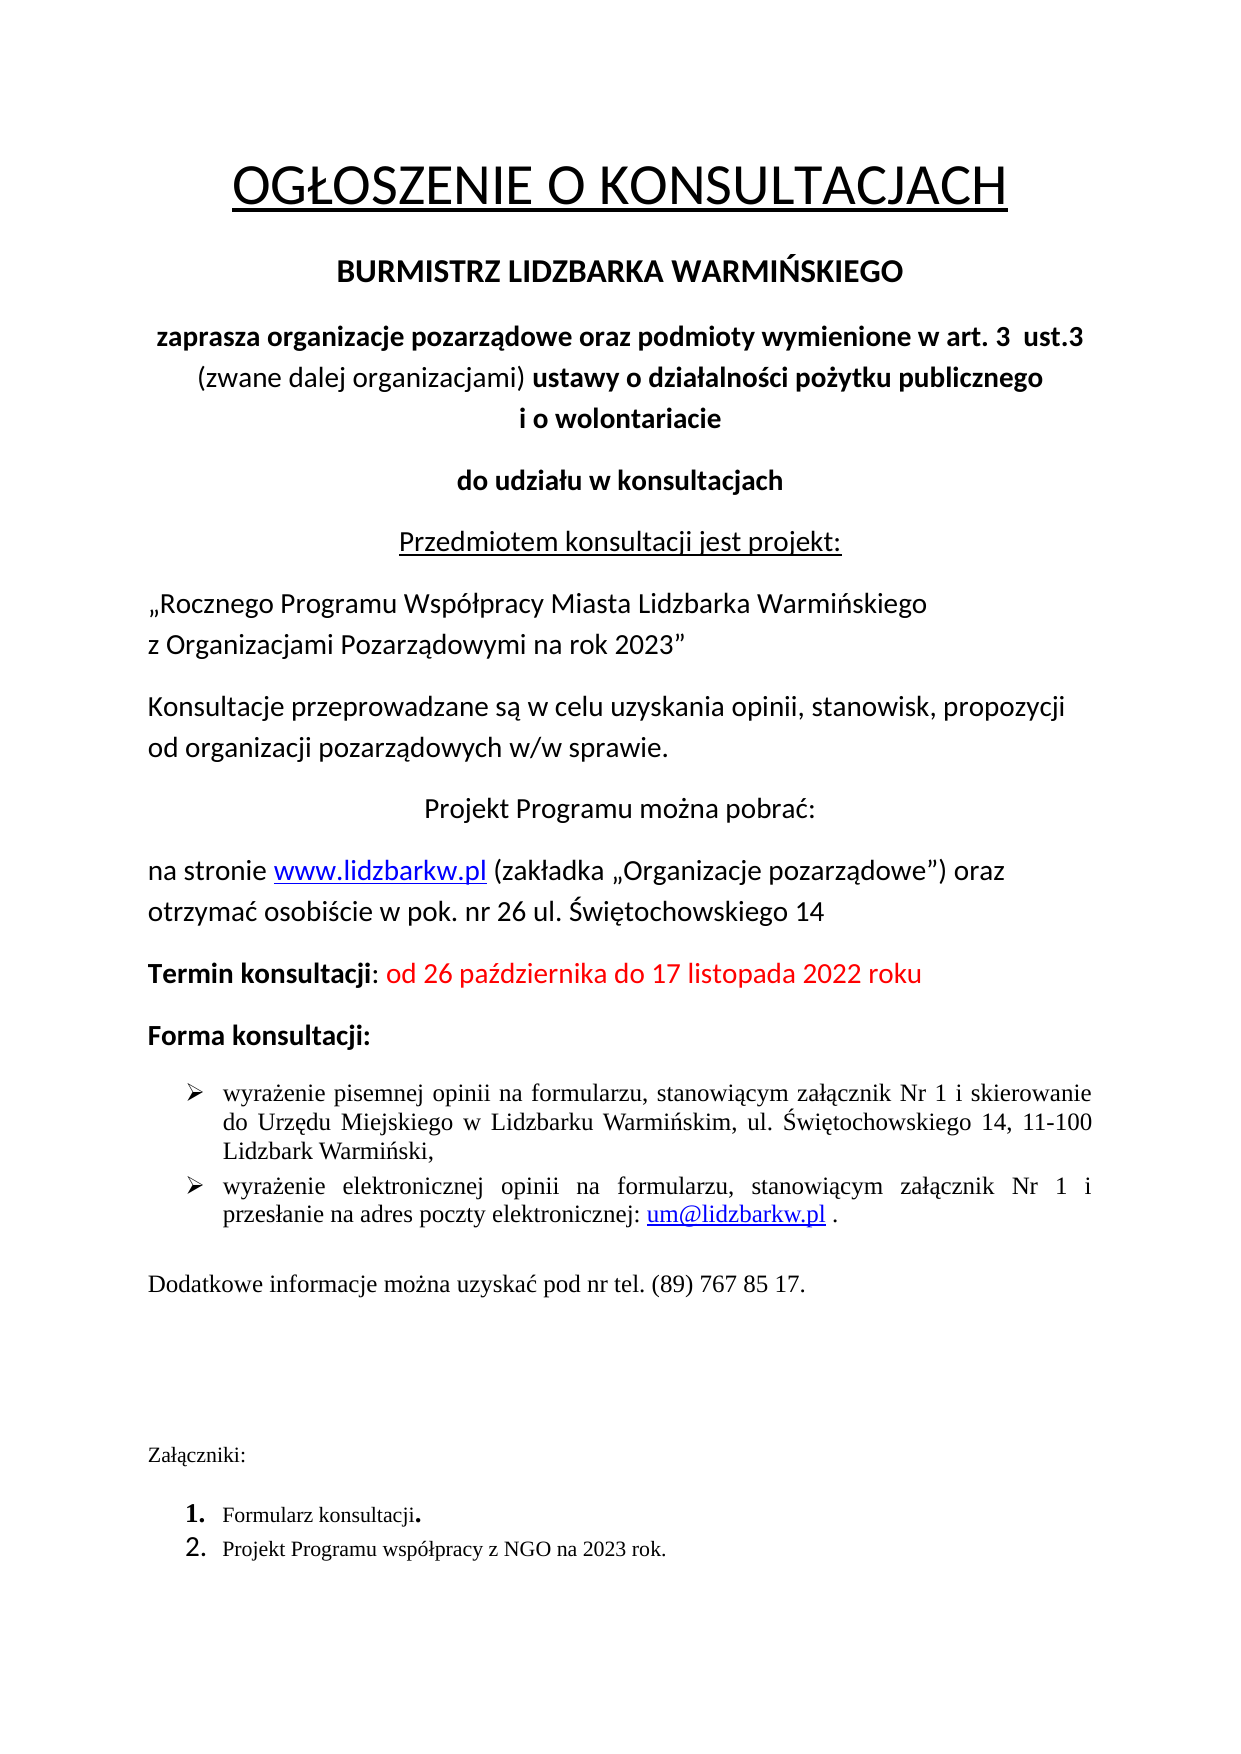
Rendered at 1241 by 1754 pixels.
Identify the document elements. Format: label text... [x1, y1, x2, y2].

text Projekt Programu można pobrać: [148, 791, 1093, 826]
list Formularz konsultacji. [185, 1497, 1093, 1528]
list wyrażenie elektronicznej opinii na formularzu, stanowiącym załącznik Nr 1 i przesłanie na adres poczty elektronicznej: um@lidzbarkw.pl . [185, 1171, 1093, 1228]
text do udziału w konsultacjach [148, 462, 1093, 497]
text zaprasza organizacje pozarządowe oraz podmioty wymienione w art. 3 ust.3 (zwane dalej organizacjami) ustawy o działalności pożytku publicznego i o wolontariacie [148, 318, 1093, 435]
list wyrażenie pisemnej opinii na formularzu, stanowiącym załącznik Nr 1 i skierowanie do Urzędu Miejskiego w Lidzbarku Warmińskim, ul. Świętochowskiego 14, 11-100 Lidzbark Warmiński, [185, 1078, 1093, 1165]
text Termin konsultacji: od 26 października do 17 listopada 2022 roku [148, 955, 1093, 991]
text Dodatkowe informacje można uzyskać pod nr tel. (89) 767 85 17. [148, 1269, 1093, 1298]
text Forma konsultacji: [148, 1017, 1093, 1052]
text na stronie www.lidzbarkw.pl (zakładka „Organizacje pozarządowe”) oraz otrzymać osobiście w pok. nr 26 ul. Świętochowskiego 14 [148, 852, 1093, 929]
text Załączniki: [148, 1442, 1093, 1467]
text OGŁOSZENIE O KONSULTACJACH [148, 148, 1093, 219]
text BURMISTRZ LIDZBARKA WARMIŃSKIEGO [148, 250, 1093, 291]
list Projekt Programu współpracy z NGO na 2023 rok. [185, 1528, 1093, 1564]
text „Rocznego Programu Współpracy Miasta Lidzbarka Warmińskiego z Organizacjami Pozarządowymi na rok 2023” [148, 585, 1093, 662]
text Konsultacje przeprowadzane są w celu uzyskania opinii, stanowisk, propozycji od organizacji pozarządowych w/w sprawie. [148, 688, 1093, 764]
text Przedmiotem konsultacji jest projekt: [148, 523, 1093, 559]
